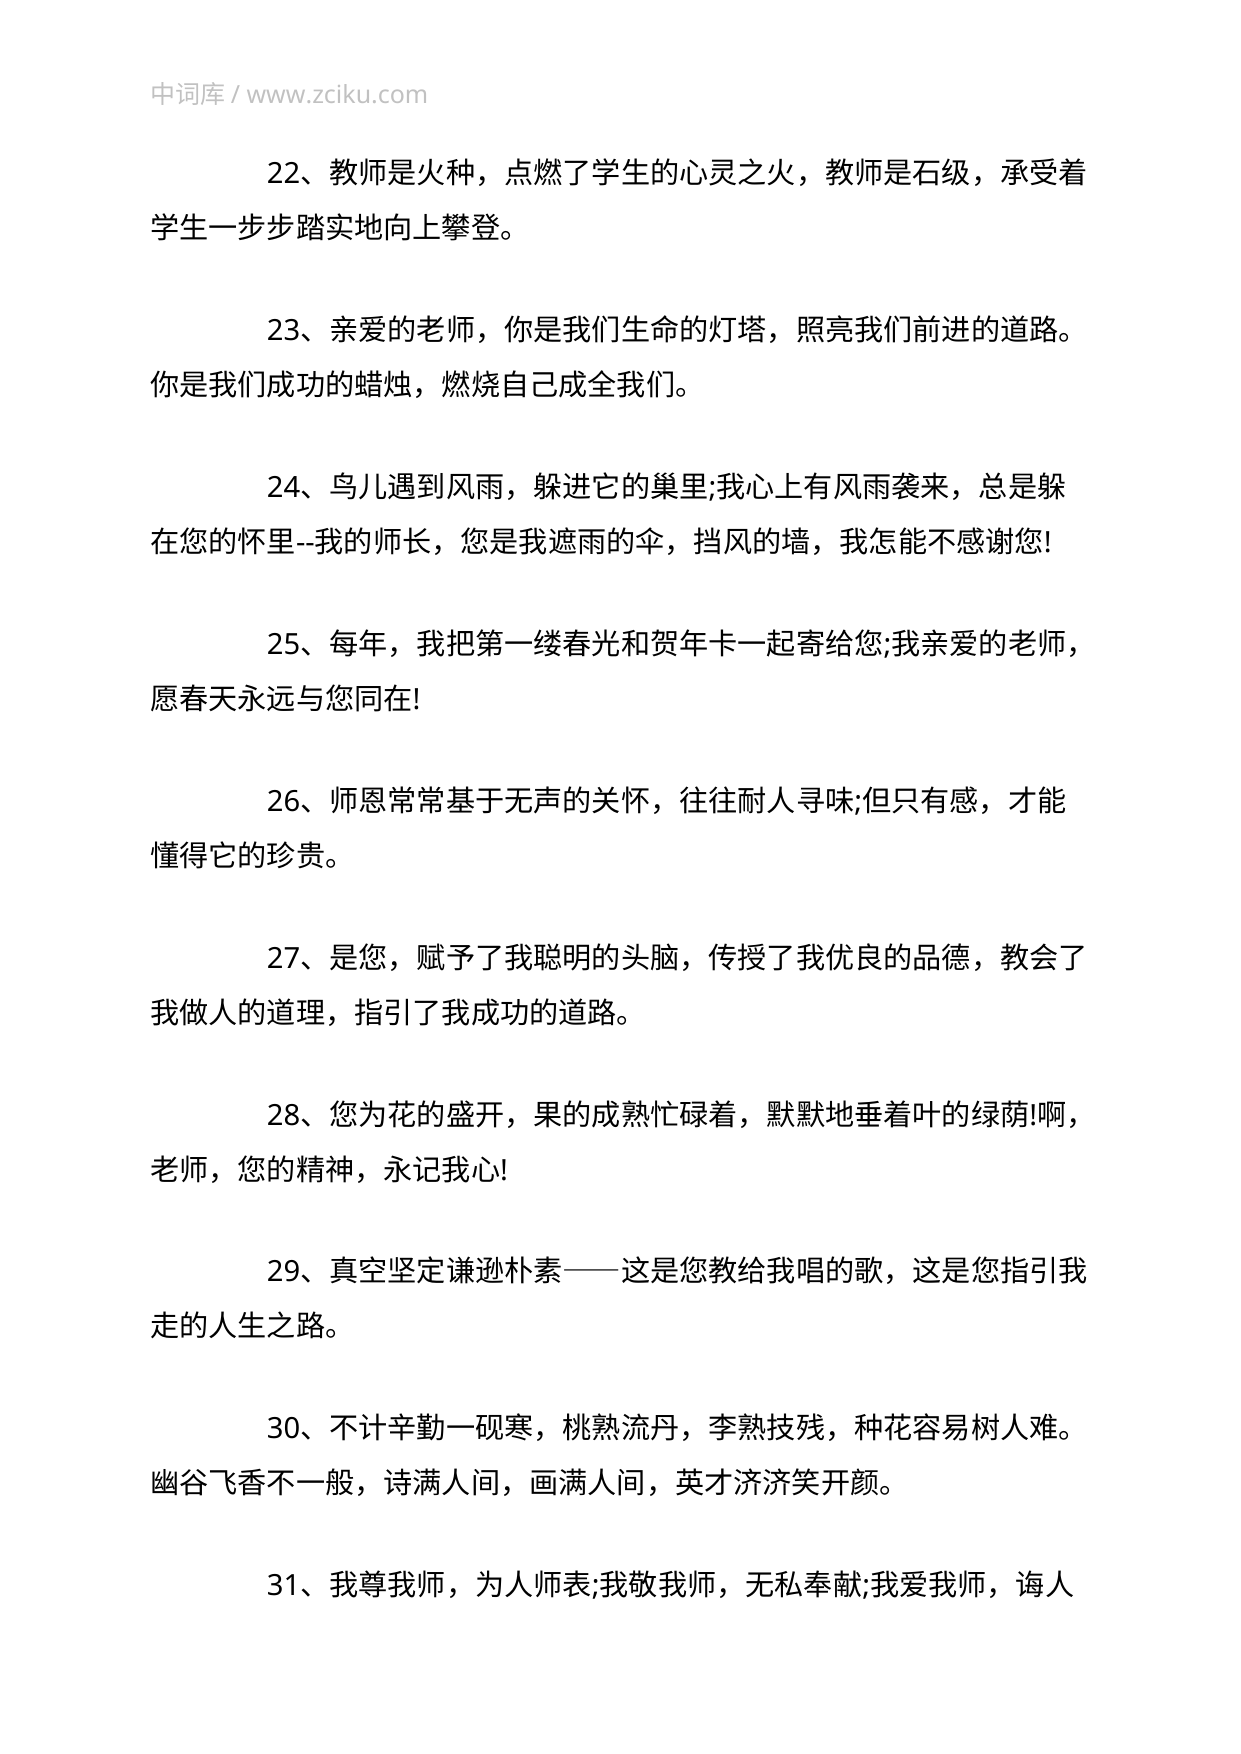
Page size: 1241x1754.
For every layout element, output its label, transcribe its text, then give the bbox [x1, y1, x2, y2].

text 25、每年，我把第一缕春光和贺年卡一起寄给您;我亲爱的老师，愿春天永远与您同在! [150, 621, 1090, 718]
text 24、鸟儿遇到风雨，躲进它的巢里;我心上有风雨袭来，总是躲在您的怀里--我的师长，您是我遮雨的伞，挡风的墙，我怎能不感谢您! [150, 463, 1090, 561]
text 23、亲爱的老师，你是我们生命的灯塔，照亮我们前进的道路。你是我们成功的蜡烛，燃烧自己成全我们。 [150, 307, 1090, 404]
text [150, 1562, 1090, 1604]
text 26、师恩常常基于无声的关怀，往往耐人寻味;但只有感，才能懂得它的珍贵。 [150, 777, 1090, 875]
text 27、是您，赋予了我聪明的头脑，传授了我优良的品德，教会了我做人的道理，指引了我成功的道路。 [150, 934, 1090, 1032]
text 22、教师是火种，点燃了学生的心灵之火，教师是石级，承受着学生一步步踏实地向上攀登。 [150, 150, 1090, 247]
text 28、您为花的盛开，果的成熟忙碌着，默默地垂着叶的绿荫!啊，老师，您的精神，永记我心! [150, 1091, 1090, 1188]
text 30、不计辛勤一砚寒，桃熟流丹，李熟技残，种花容易树人难。幽谷飞香不一般，诗满人间，画满人间，英才济济笑开颜。 [150, 1405, 1090, 1502]
text 29、真空坚定谦逊朴素――这是您教给我唱的歌，这是您指引我走的人生之路。 [150, 1248, 1090, 1345]
